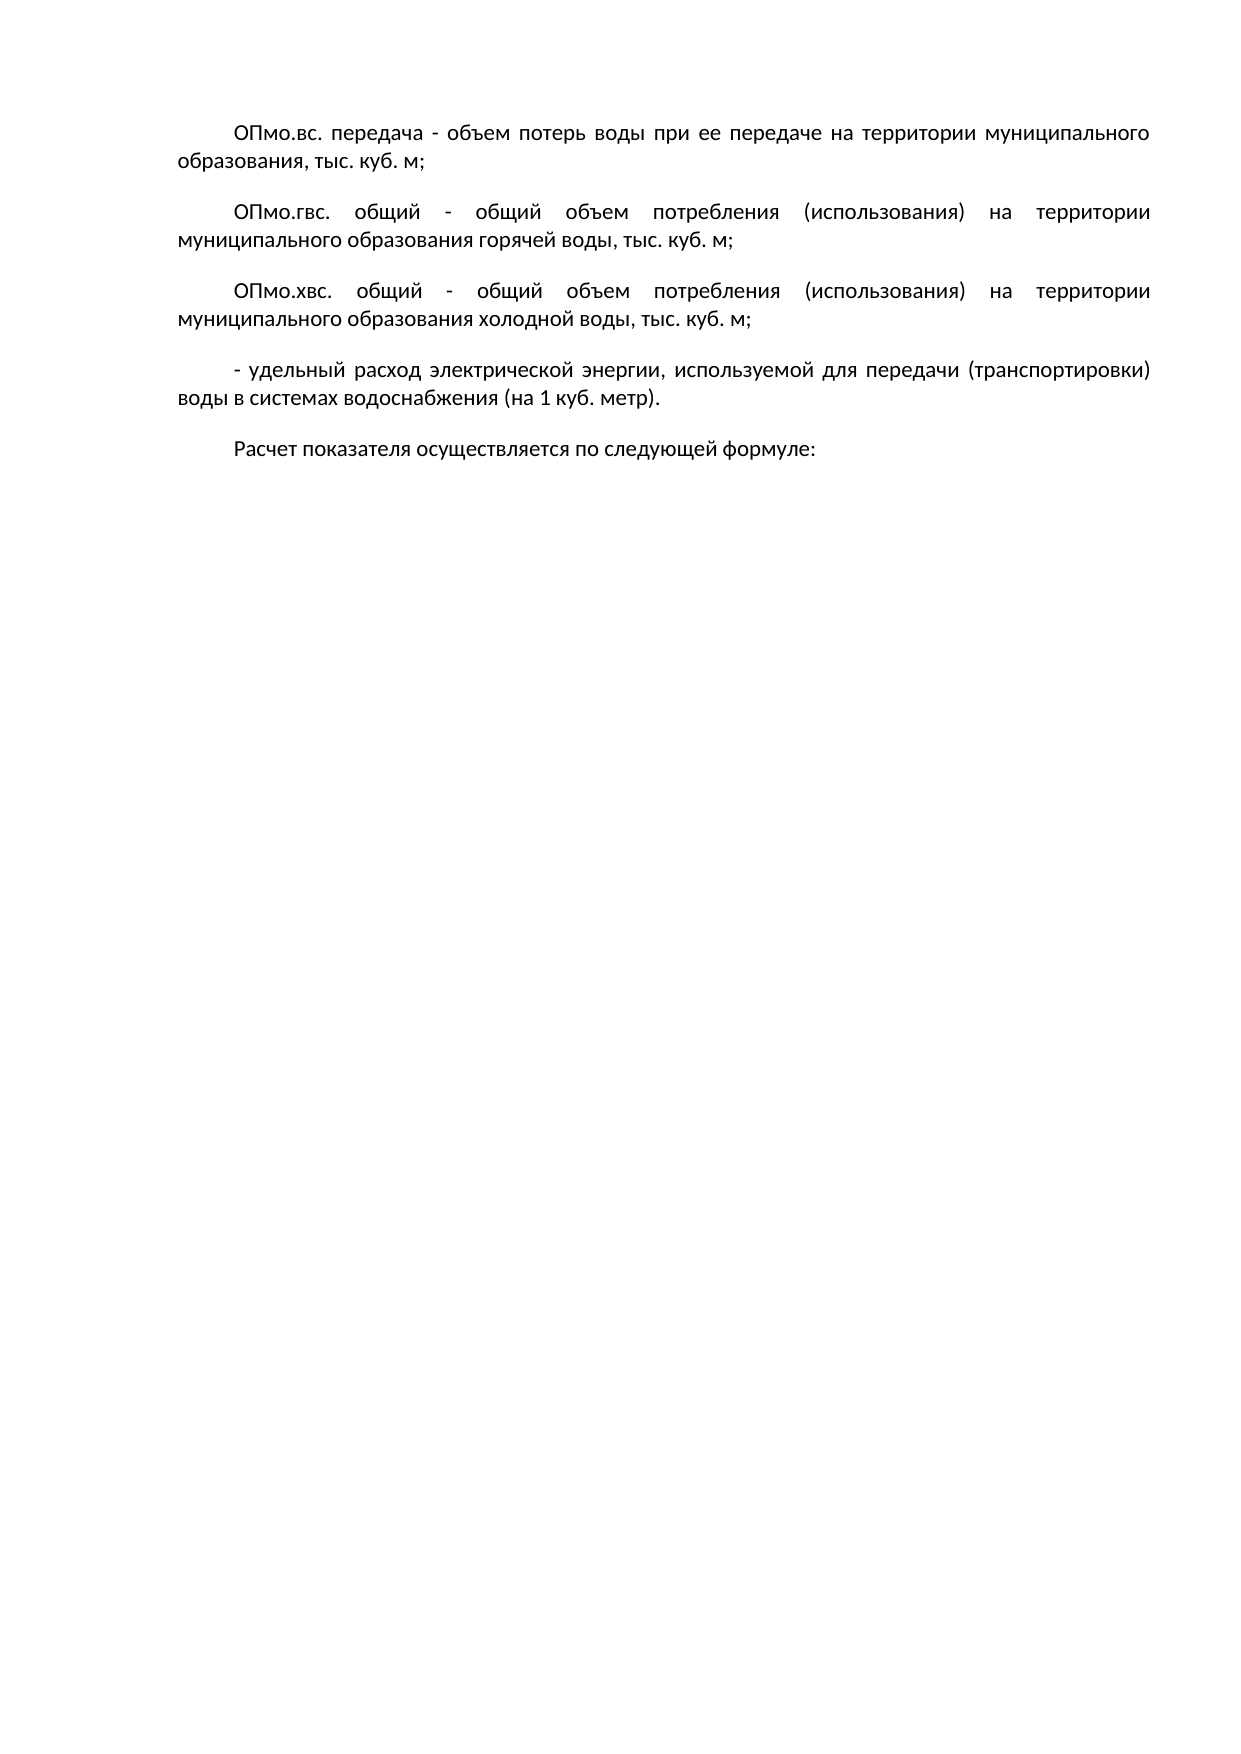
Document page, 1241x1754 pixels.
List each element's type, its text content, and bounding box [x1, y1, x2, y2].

text ОПмо.хвс. общий - общий объем потребления (использования) на территории муниципального образования холодной воды, тыс. куб. м; [177, 276, 1152, 332]
text ОПмо.вс. передача - объем потерь воды при ее передаче на территории муниципального образования, тыс. куб. м; [177, 118, 1152, 174]
text - удельный расход электрической энергии, используемой для передачи (транспортировки) воды в системах водоснабжения (на 1 куб. метр). [177, 355, 1152, 411]
text ОПмо.гвс. общий - общий объем потребления (использования) на территории муниципального образования горячей воды, тыс. куб. м; [177, 197, 1152, 253]
text Расчет показателя осуществляется по следующей формуле: [177, 434, 1152, 462]
